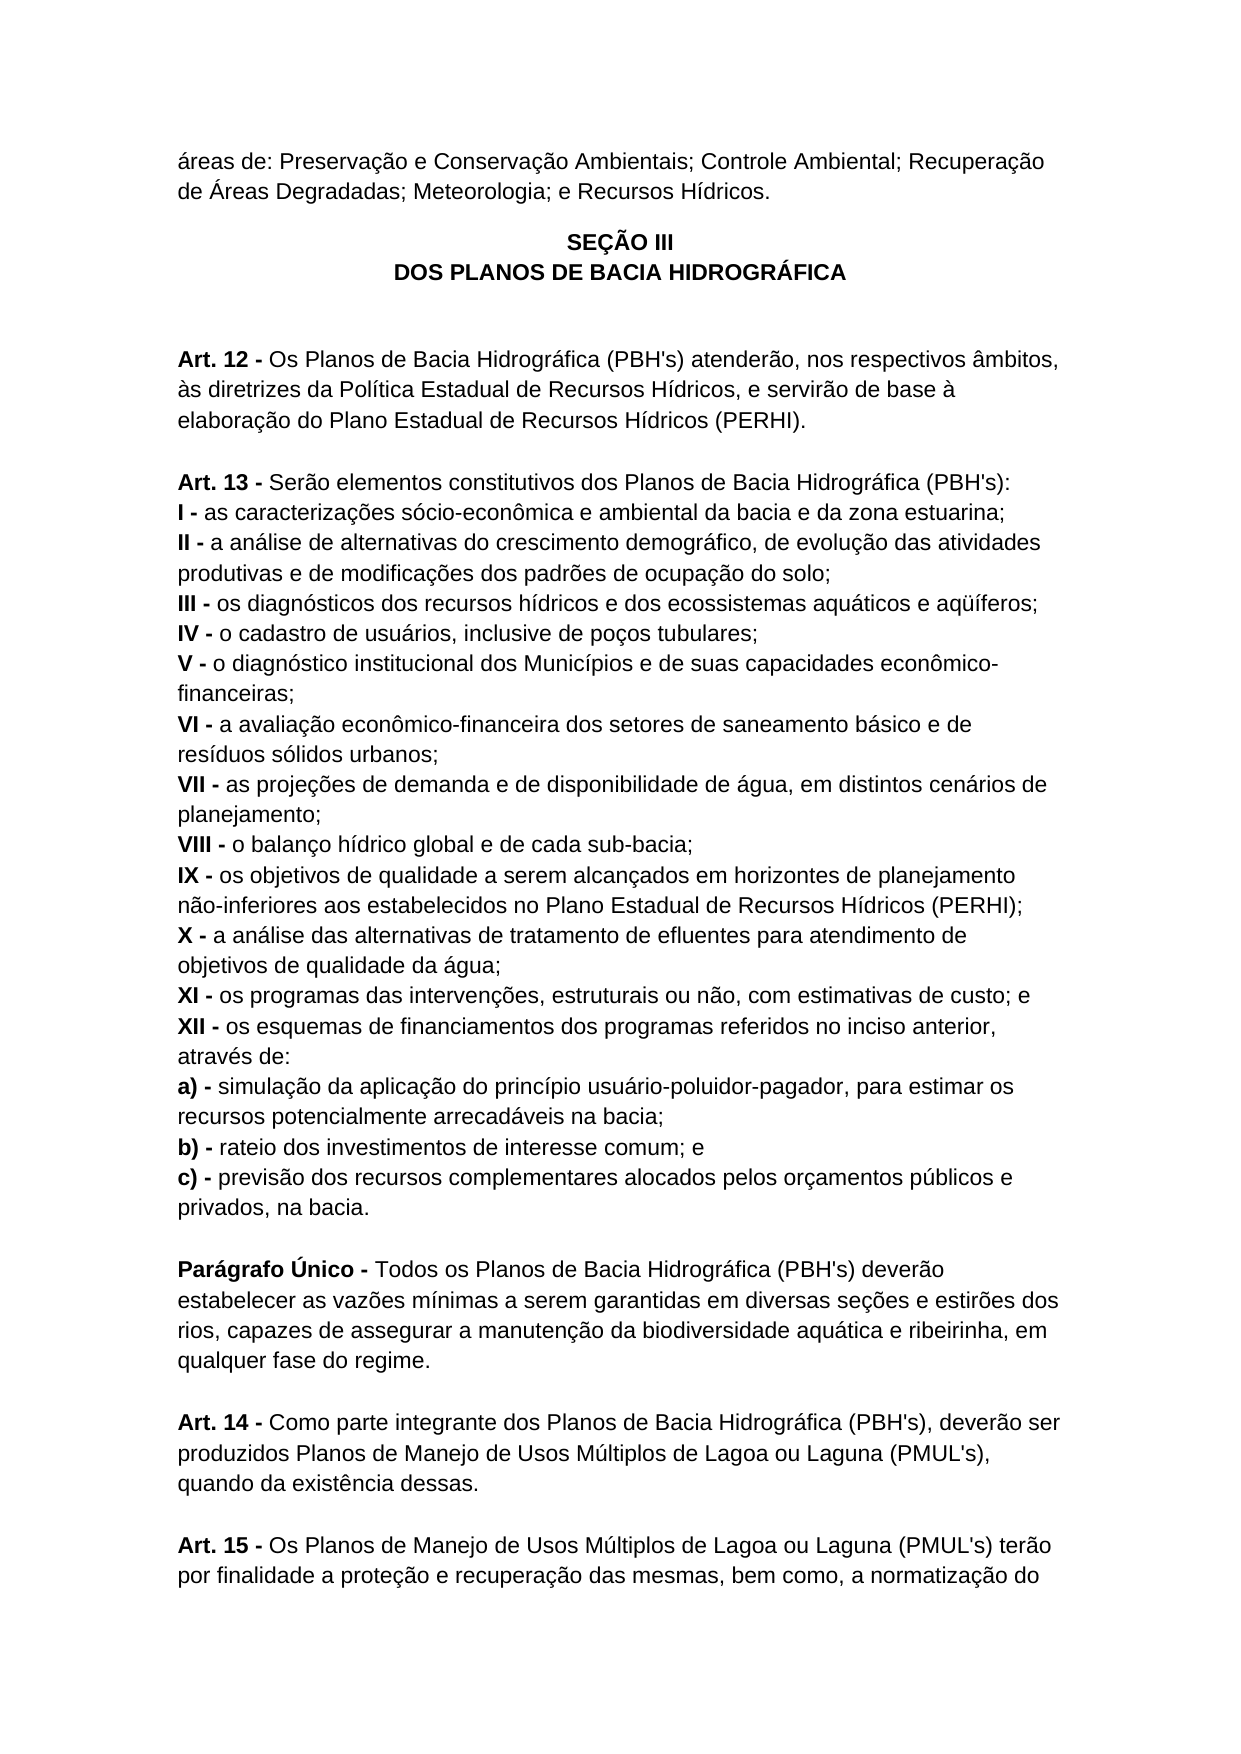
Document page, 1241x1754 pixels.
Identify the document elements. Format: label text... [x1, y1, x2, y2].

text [177, 314, 1063, 1589]
text SEÇÃO III DOS PLANOS DE BACIA HIDROGRÁFICA [177, 229, 1063, 285]
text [177, 148, 1063, 204]
